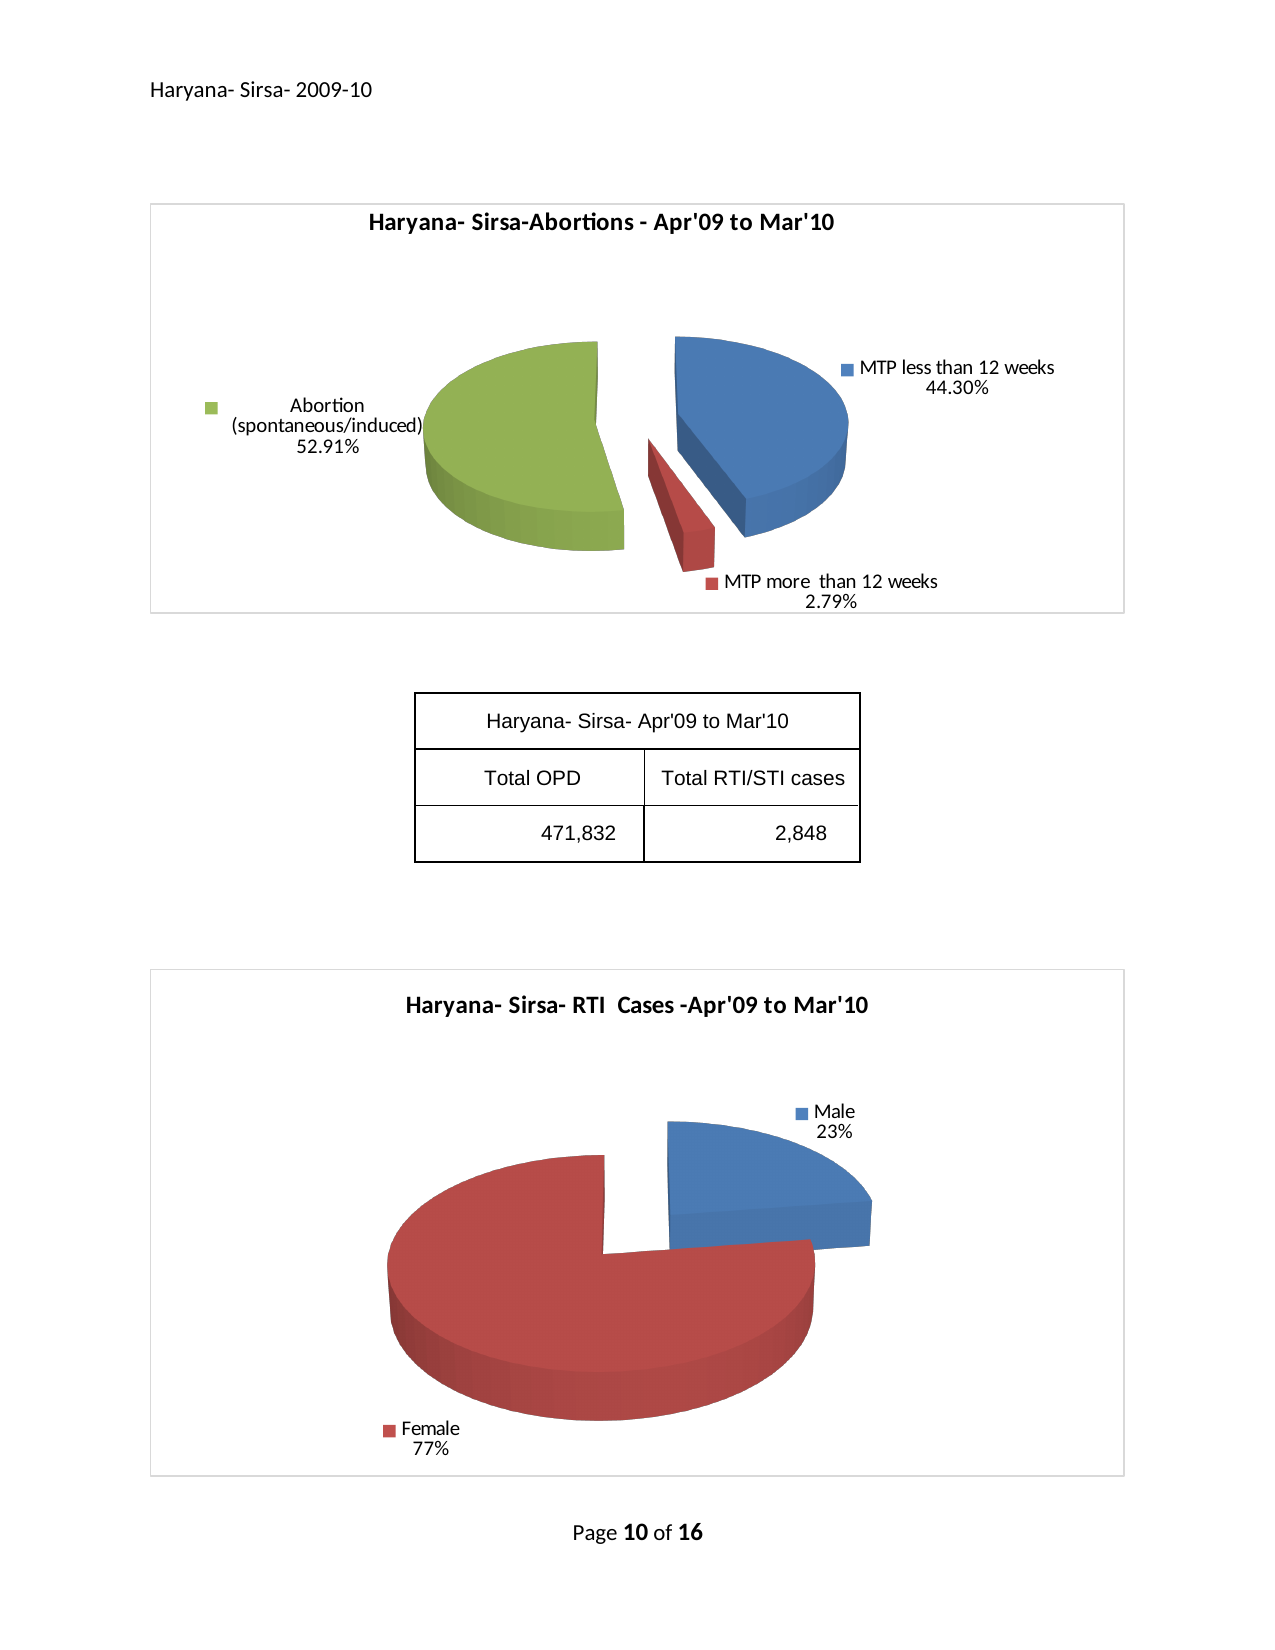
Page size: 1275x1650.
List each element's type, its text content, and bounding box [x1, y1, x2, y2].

table_cell Total OPD [416, 750, 644, 804]
table_header Haryana- Sirsa- Apr'09 to Mar'10 [416, 694, 859, 748]
table_cell 2,848 [645, 805, 859, 861]
table_cell 471,832 [416, 806, 643, 861]
table_cell Total RTI/STI cases [645, 750, 859, 804]
